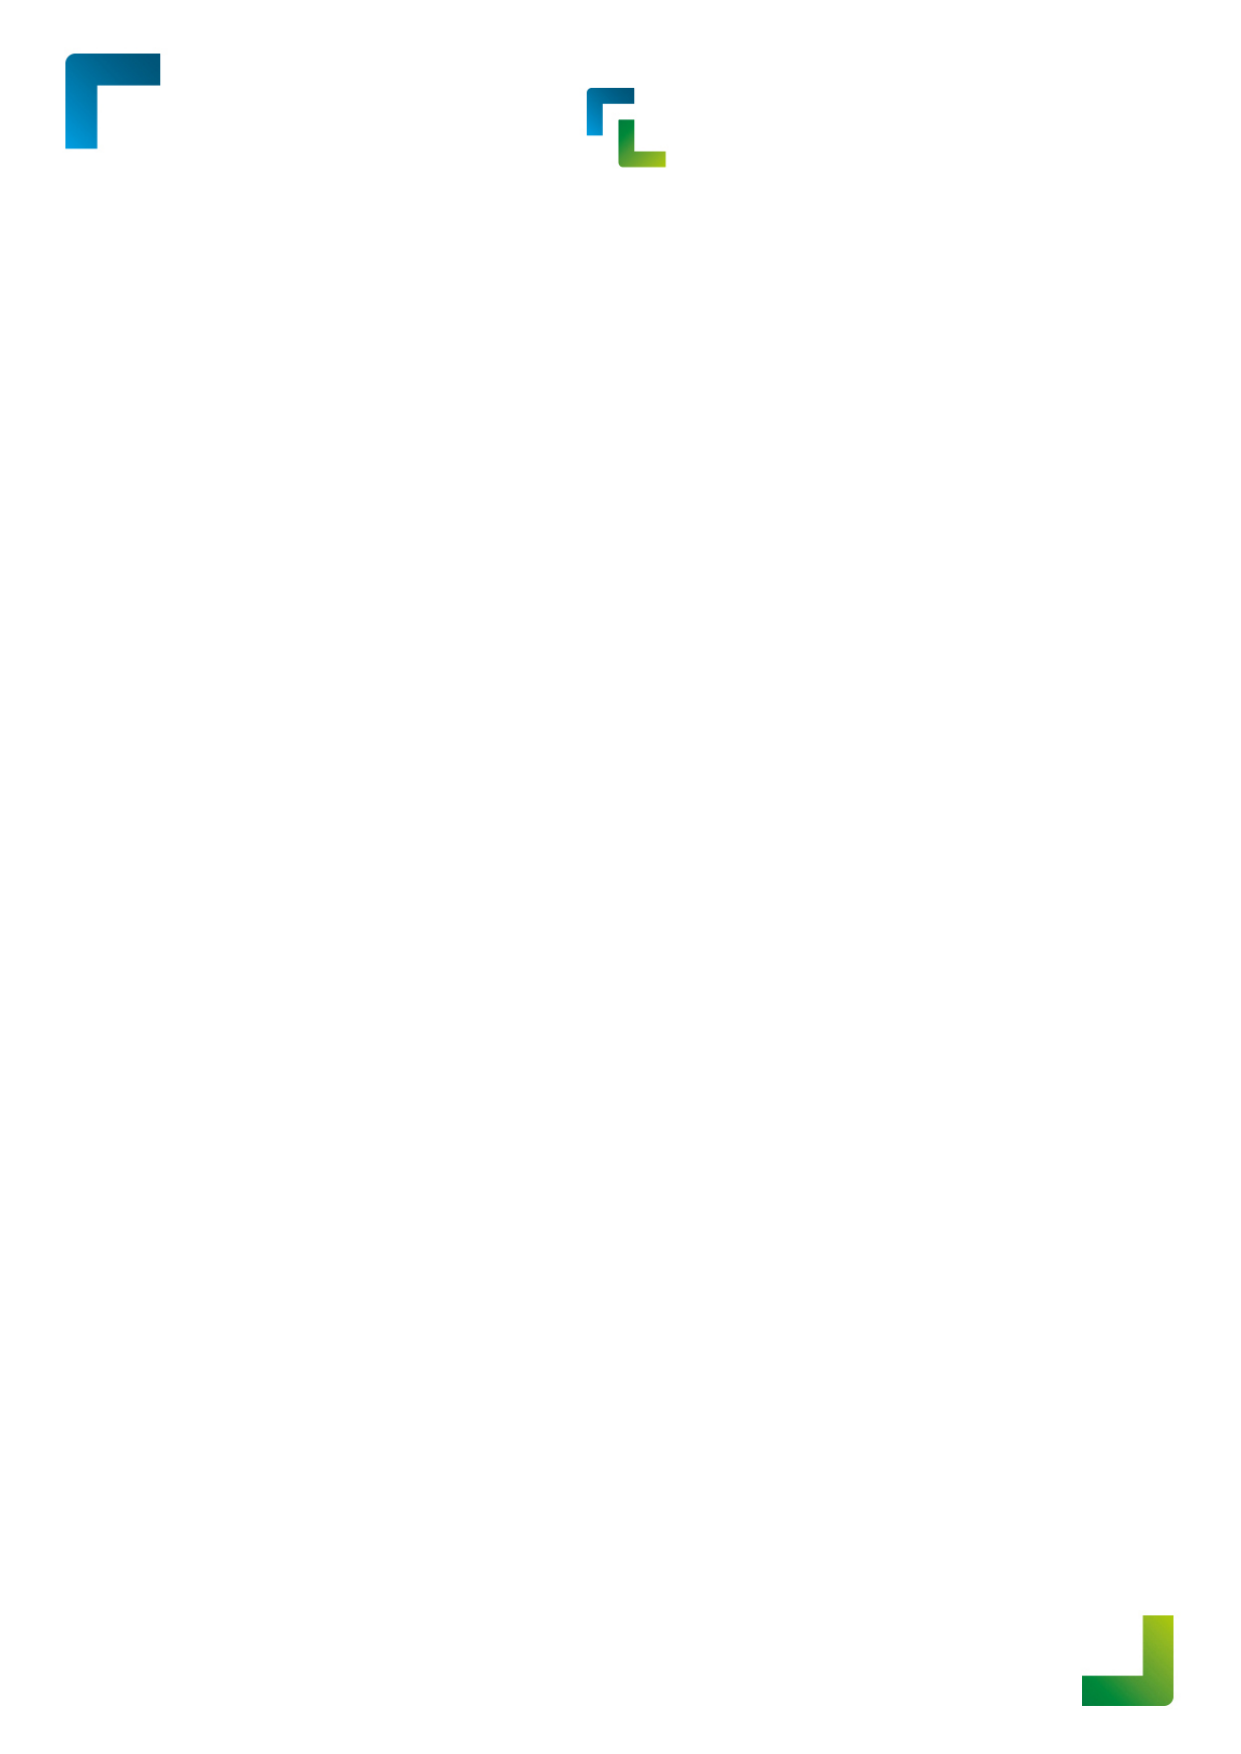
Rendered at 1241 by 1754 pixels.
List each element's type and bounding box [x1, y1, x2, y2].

picture [0, 0, 1241, 198]
picture [0, 1602, 1241, 1741]
